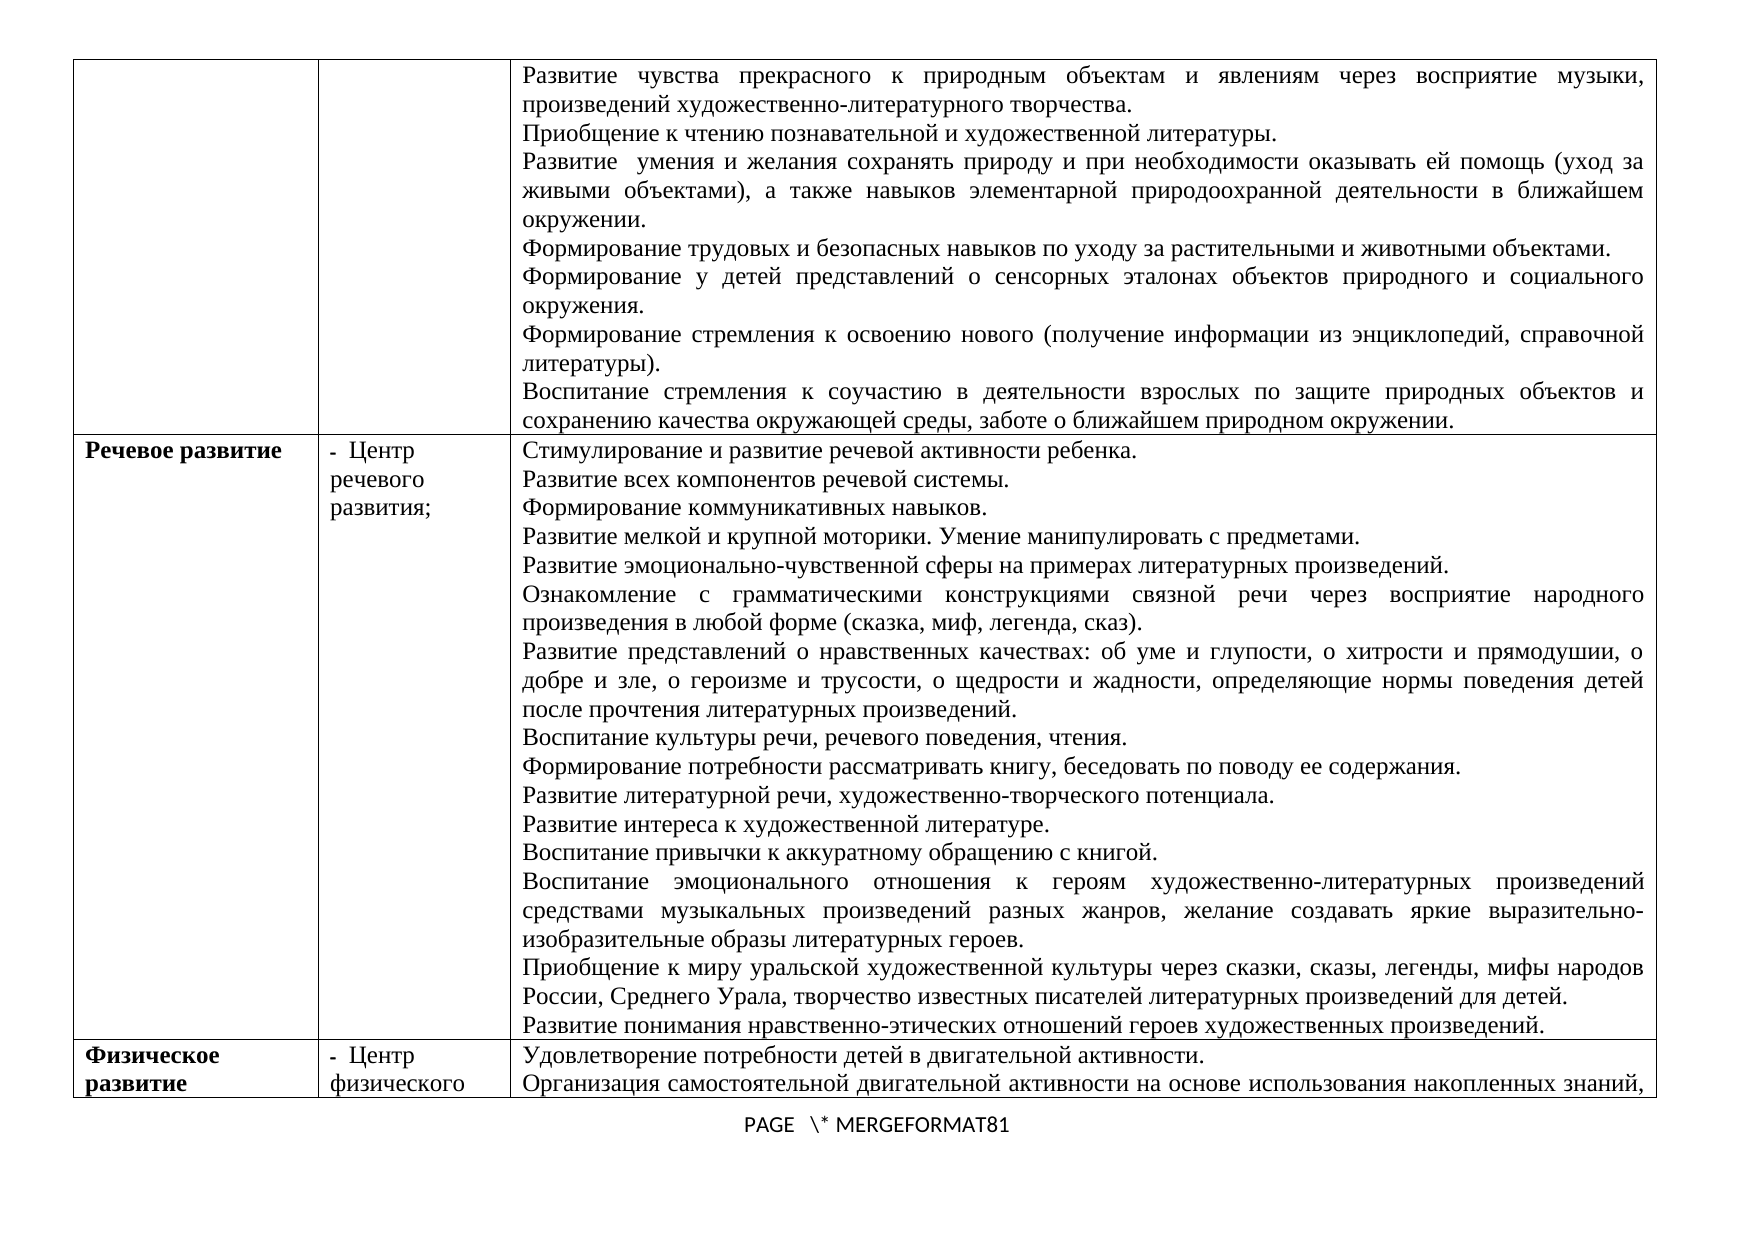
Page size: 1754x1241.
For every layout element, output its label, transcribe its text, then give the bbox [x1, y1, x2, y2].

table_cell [319, 1040, 510, 1097]
table_cell Физическое развитие [74, 1040, 318, 1097]
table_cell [74, 60, 318, 434]
table_cell Речевое развитие [74, 435, 318, 1039]
table_cell Стимулирование и развитие речевой активности ребенка. Развитие всех компонентов речевой системы. Формирование коммуникативных навыков. Развитие мелкой и крупной моторики. Умение манипулировать с предметами. Развитие эмоционально-чувственной сферы на примерах литературных произведений. Ознакомление с грамматическими конструкциями связной речи через восприятие народного произведения в любой форме (сказка, миф, легенда, сказ). Развитие представлений о нравственных качествах: об уме и глупости, о хитрости и прямодушии, о добре и зле, о героизме и трусости, о щедрости и жадности, определяющие нормы поведения детей после прочтения литературных произведений. Воспитание культуры речи, речевого поведения, чтения. Формирование потребности рассматривать книгу, беседовать по поводу ее содержания. Развитие литературной речи, художественно-творческого потенциала. Развитие интереса к художественной литературе. Воспитание привычки к аккуратному обращению с книгой. Воспитание эмоционального отношения к героям художественно-литературных произведений средствами музыкальных произведений разных жанров, желание создавать яркие выразительно-изобразительные образы литературных героев. Приобщение к миру уральской художественной культуры через сказки, сказы, легенды, мифы народов России, Среднего Урала, творчество известных писателей литературных произведений для детей. Развитие понимания нравственно-этических отношений героев художественных произведений. [511, 435, 1656, 1039]
table_cell Центр речевого развития; [319, 435, 510, 1039]
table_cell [319, 60, 510, 434]
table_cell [511, 1040, 1656, 1097]
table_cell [511, 60, 1656, 434]
